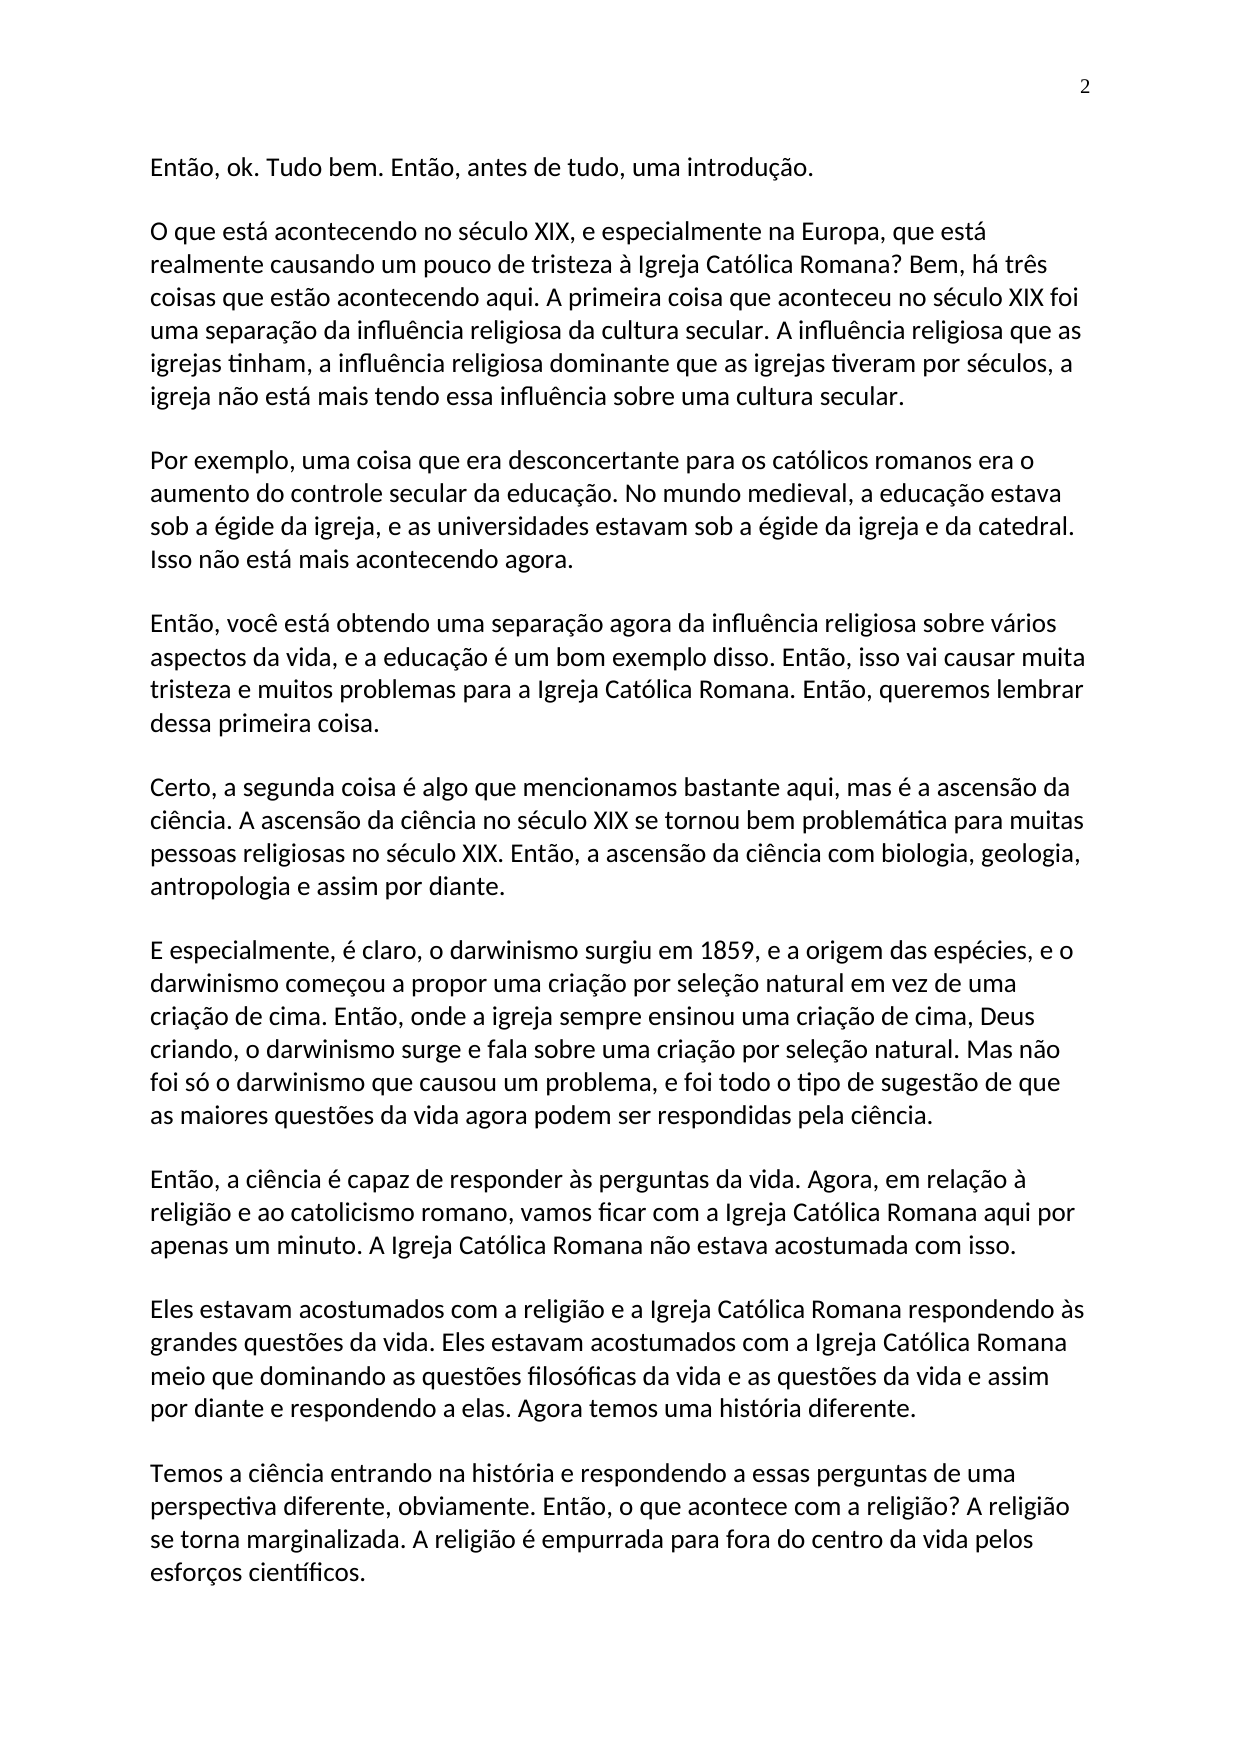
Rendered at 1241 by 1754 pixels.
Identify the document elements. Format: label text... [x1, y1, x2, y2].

text E especialmente, é claro, o darwinismo surgiu em 1859, e a origem das espécies, e o darwinismo começou a propor uma criação por seleção natural em vez de uma criação de cima. Então, onde a igreja sempre ensinou uma criação de cima, Deus criando, o darwinismo surge e fala sobre uma criação por seleção natural. Mas não foi só o darwinismo que causou um problema, e foi todo o tipo de sugestão de que as maiores questões da vida agora podem ser respondidas pela ciência. [150, 933, 1090, 1131]
text O que está acontecendo no século XIX, e especialmente na Europa, que está realmente causando um pouco de tristeza à Igreja Católica Romana? Bem, há três coisas que estão acontecendo aqui. A primeira coisa que aconteceu no século XIX foi uma separação da influência religiosa da cultura secular. A influência religiosa que as igrejas tinham, a influência religiosa dominante que as igrejas tiveram por séculos, a igreja não está mais tendo essa influência sobre uma cultura secular. [150, 214, 1090, 412]
text Por exemplo, uma coisa que era desconcertante para os católicos romanos era o aumento do controle secular da educação. No mundo medieval, a educação estava sob a égide da igreja, e as universidades estavam sob a égide da igreja e da catedral. Isso não está mais acontecendo agora. [150, 443, 1090, 576]
text Então, você está obtendo uma separação agora da influência religiosa sobre vários aspectos da vida, e a educação é um bom exemplo disso. Então, isso vai causar muita tristeza e muitos problemas para a Igreja Católica Romana. Então, queremos lembrar dessa primeira coisa. [150, 607, 1090, 739]
text Então, a ciência é capaz de responder às perguntas da vida. Agora, em relação à religião e ao catolicismo romano, vamos ficar com a Igreja Católica Romana aqui por apenas um minuto. A Igreja Católica Romana não estava acostumada com isso. [150, 1162, 1090, 1261]
text Então, ok. Tudo bem. Então, antes de tudo, uma introdução. [150, 150, 1090, 183]
text Certo, a segunda coisa é algo que mencionamos bastante aqui, mas é a ascensão da ciência. A ascensão da ciência no século XIX se tornou bem problemática para muitas pessoas religiosas no século XIX. Então, a ascensão da ciência com biologia, geologia, antropologia e assim por diante. [150, 770, 1090, 902]
text Eles estavam acostumados com a religião e a Igreja Católica Romana respondendo às grandes questões da vida. Eles estavam acostumados com a Igreja Católica Romana meio que dominando as questões filosóficas da vida e as questões da vida e assim por diante e respondendo a elas. Agora temos uma história diferente. [150, 1293, 1090, 1425]
text Temos a ciência entrando na história e respondendo a essas perguntas de uma perspectiva diferente, obviamente. Então, o que acontece com a religião? A religião se torna marginalizada. A religião é empurrada para fora do centro da vida pelos esforços científicos. [150, 1456, 1090, 1588]
